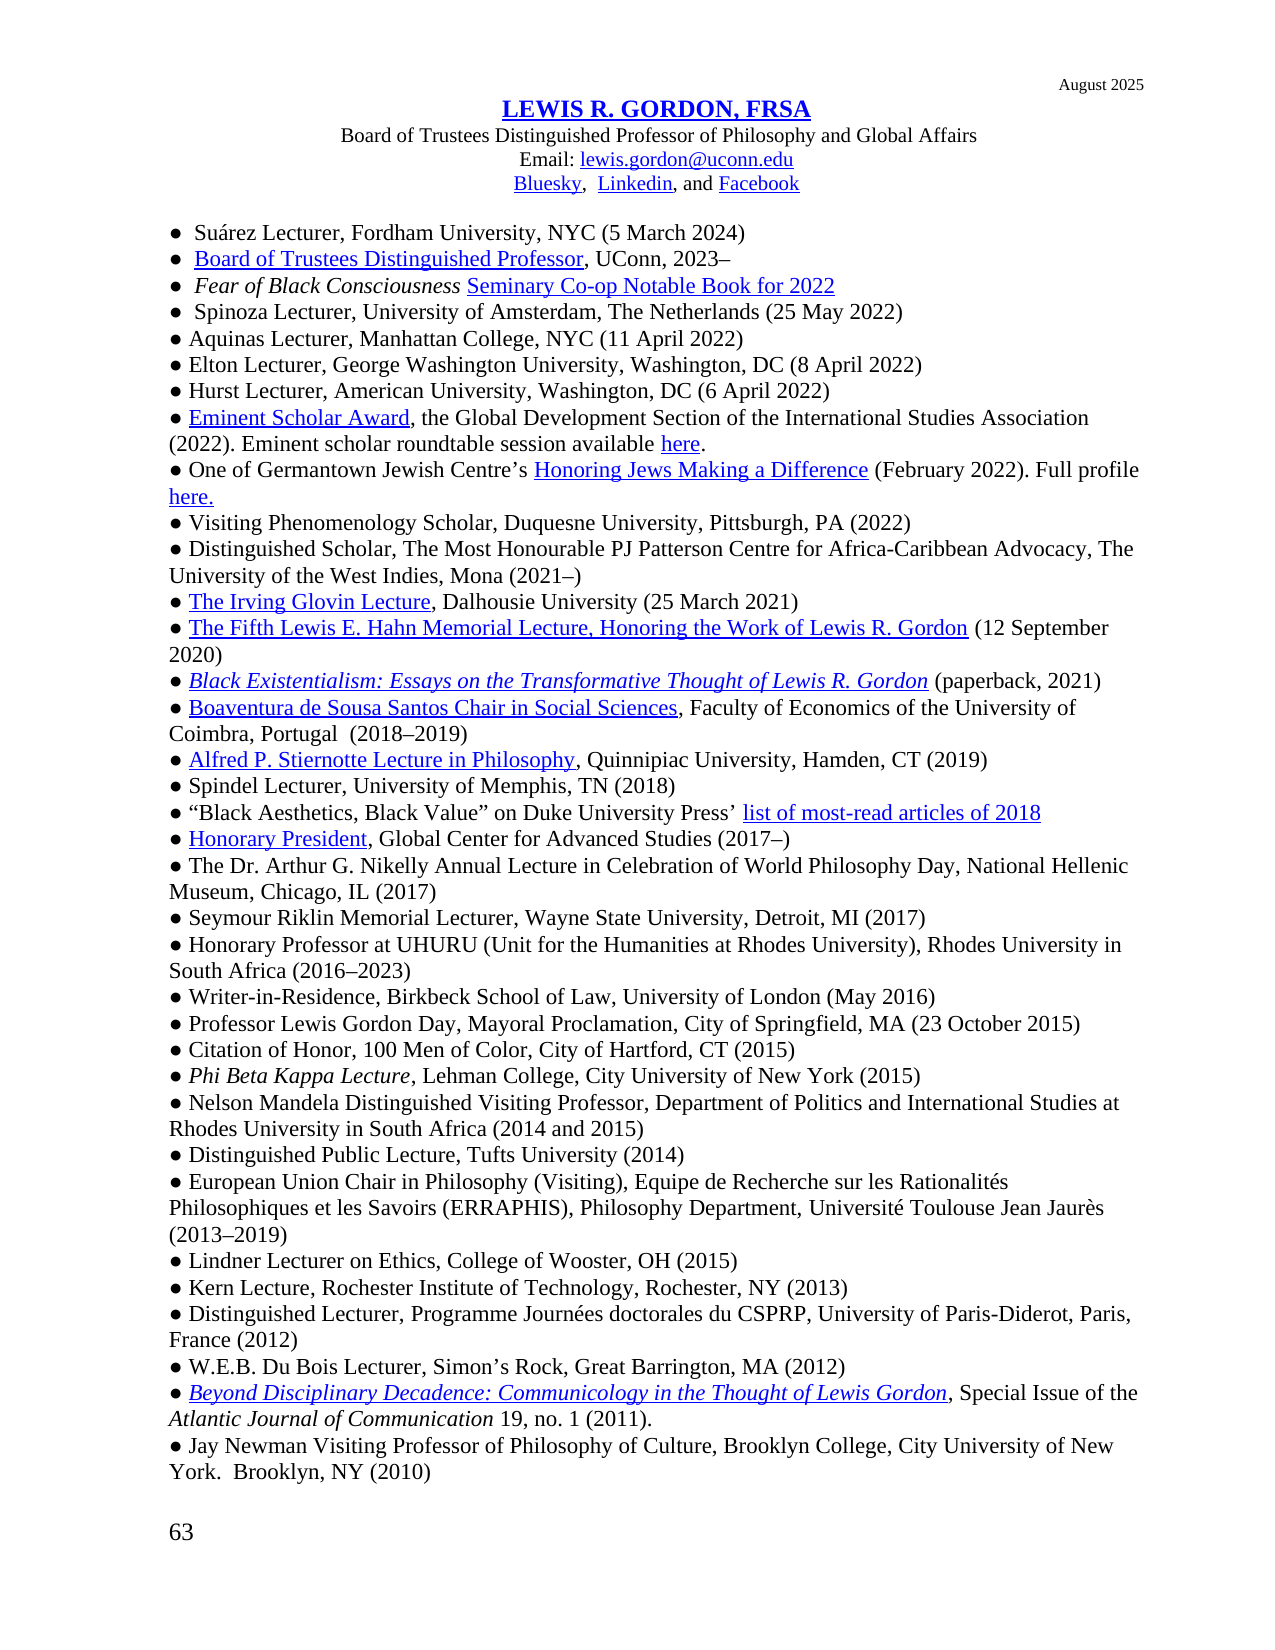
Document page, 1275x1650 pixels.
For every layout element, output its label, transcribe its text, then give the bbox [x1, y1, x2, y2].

text ● Fear of Black Consciousness Seminary Co-op Notable Book for 2022 [169, 272, 1144, 298]
list ● Writer-in-Residence, Birkbeck School of Law, University of London (May 2016) [169, 983, 1144, 1010]
text ● The Dr. Arthur G. Nikelly Annual Lecture in Celebration of World Philosophy Day, National Hellenic [169, 852, 1144, 878]
text ● Eminent Scholar Award, the Global Development Section of the International Studies Association (2022). Eminent scholar roundtable session available here. [169, 404, 1144, 456]
text ● Board of Trustees Distinguished Professor, UConn, 2023– [169, 246, 1144, 272]
text ● The Irving Glovin Lecture, Dalhousie University (25 March 2021) [169, 588, 1144, 614]
text ● Kern Lecture, Rochester Institute of Technology, Rochester, NY (2013) [169, 1274, 1144, 1300]
list ● Beyond Disciplinary Decadence: Communicology in the Thought of Lewis Gordon, Special Issue of the Atlantic Journal of Communication 19, no. 1 (2011). [169, 1379, 1144, 1432]
text ● European Union Chair in Philosophy (Visiting), Equipe de Recherche sur les Rationalités Philosophiques et les Savoirs (ERRAPHIS), Philosophy Department, Université Toulouse Jean Jaurès (2013–2019) [169, 1168, 1144, 1247]
text ● Spinoza Lecturer, University of Amsterdam, The Netherlands (25 May 2022) [169, 298, 1144, 324]
list ● Black Existentialism: Essays on the Transformative Thought of Lewis R. Gordon (paperback, 2021) [169, 667, 1144, 693]
list ● Citation of Honor, 100 Men of Color, City of Hartford, CT (2015) [169, 1036, 1144, 1062]
list ● Alfred P. Stiernotte Lecture in Philosophy, Quinnipiac University, Hamden, CT (2019) [169, 746, 1144, 773]
text Museum, Chicago, IL (2017) [169, 878, 1144, 904]
list ● Distinguished Public Lecture, Tufts University (2014) [169, 1142, 1144, 1168]
list ● “Black Aesthetics, Black Value” on Duke University Press’ list of most-read articles of 2018 [169, 799, 1144, 825]
list ● Boaventura de Sousa Santos Chair in Social Sciences, Faculty of Economics of the University of Coimbra, Portugal (2018–2019) [169, 693, 1144, 746]
list ● Lindner Lecturer on Ethics, College of Wooster, OH (2015) [169, 1247, 1144, 1274]
text ● W.E.B. Du Bois Lecturer, Simon’s Rock, Great Barrington, MA (2012) [169, 1353, 1144, 1379]
text ● Suárez Lecturer, Fordham University, NYC (5 March 2024) [169, 219, 1144, 246]
list ● Honorary Professor at UHURU (Unit for the Humanities at Rhodes University), Rhodes University in South Africa (2016–2023) [169, 931, 1144, 983]
text ● Visiting Phenomenology Scholar, Duquesne University, Pittsburgh, PA (2022) [169, 509, 1144, 535]
list ● Honorary President, Global Center for Advanced Studies (2017–) [169, 825, 1144, 852]
text ● Aquinas Lecturer, Manhattan College, NYC (11 April 2022) [169, 324, 1144, 351]
list ● Seymour Riklin Memorial Lecturer, Wayne State University, Detroit, MI (2017) [169, 904, 1144, 931]
list ● Phi Beta Kappa Lecture, Lehman College, City University of New York (2015) [169, 1062, 1144, 1089]
text ● Distinguished Scholar, The Most Honourable PJ Patterson Centre for Africa-Caribbean Advocacy, The University of the West Indies, Mona (2021–) [169, 535, 1144, 588]
text ● Hurst Lecturer, American University, Washington, DC (6 April 2022) [169, 377, 1144, 404]
text ● Elton Lecturer, George Washington University, Washington, DC (8 April 2022) [169, 351, 1144, 377]
list ● Spindel Lecturer, University of Memphis, TN (2018) [169, 773, 1144, 799]
list ● Jay Newman Visiting Professor of Philosophy of Culture, Brooklyn College, City University of New York. Brooklyn, NY (2010) [169, 1432, 1144, 1484]
list ● The Fifth Lewis E. Hahn Memorial Lecture, Honoring the Work of Lewis R. Gordon (12 September 2020) [169, 614, 1144, 667]
list ● Distinguished Lecturer, Programme Journées doctorales du CSPRP, University of Paris-Diderot, Paris, France (2012) [169, 1300, 1144, 1353]
text ● One of Germantown Jewish Centre’s Honoring Jews Making a Difference (February 2022). Full profile here. [169, 456, 1144, 509]
list ● Nelson Mandela Distinguished Visiting Professor, Department of Politics and International Studies at Rhodes University in South Africa (2014 and 2015) [169, 1089, 1144, 1142]
list ● Professor Lewis Gordon Day, Mayoral Proclamation, City of Springfield, MA (23 October 2015) [169, 1010, 1144, 1036]
